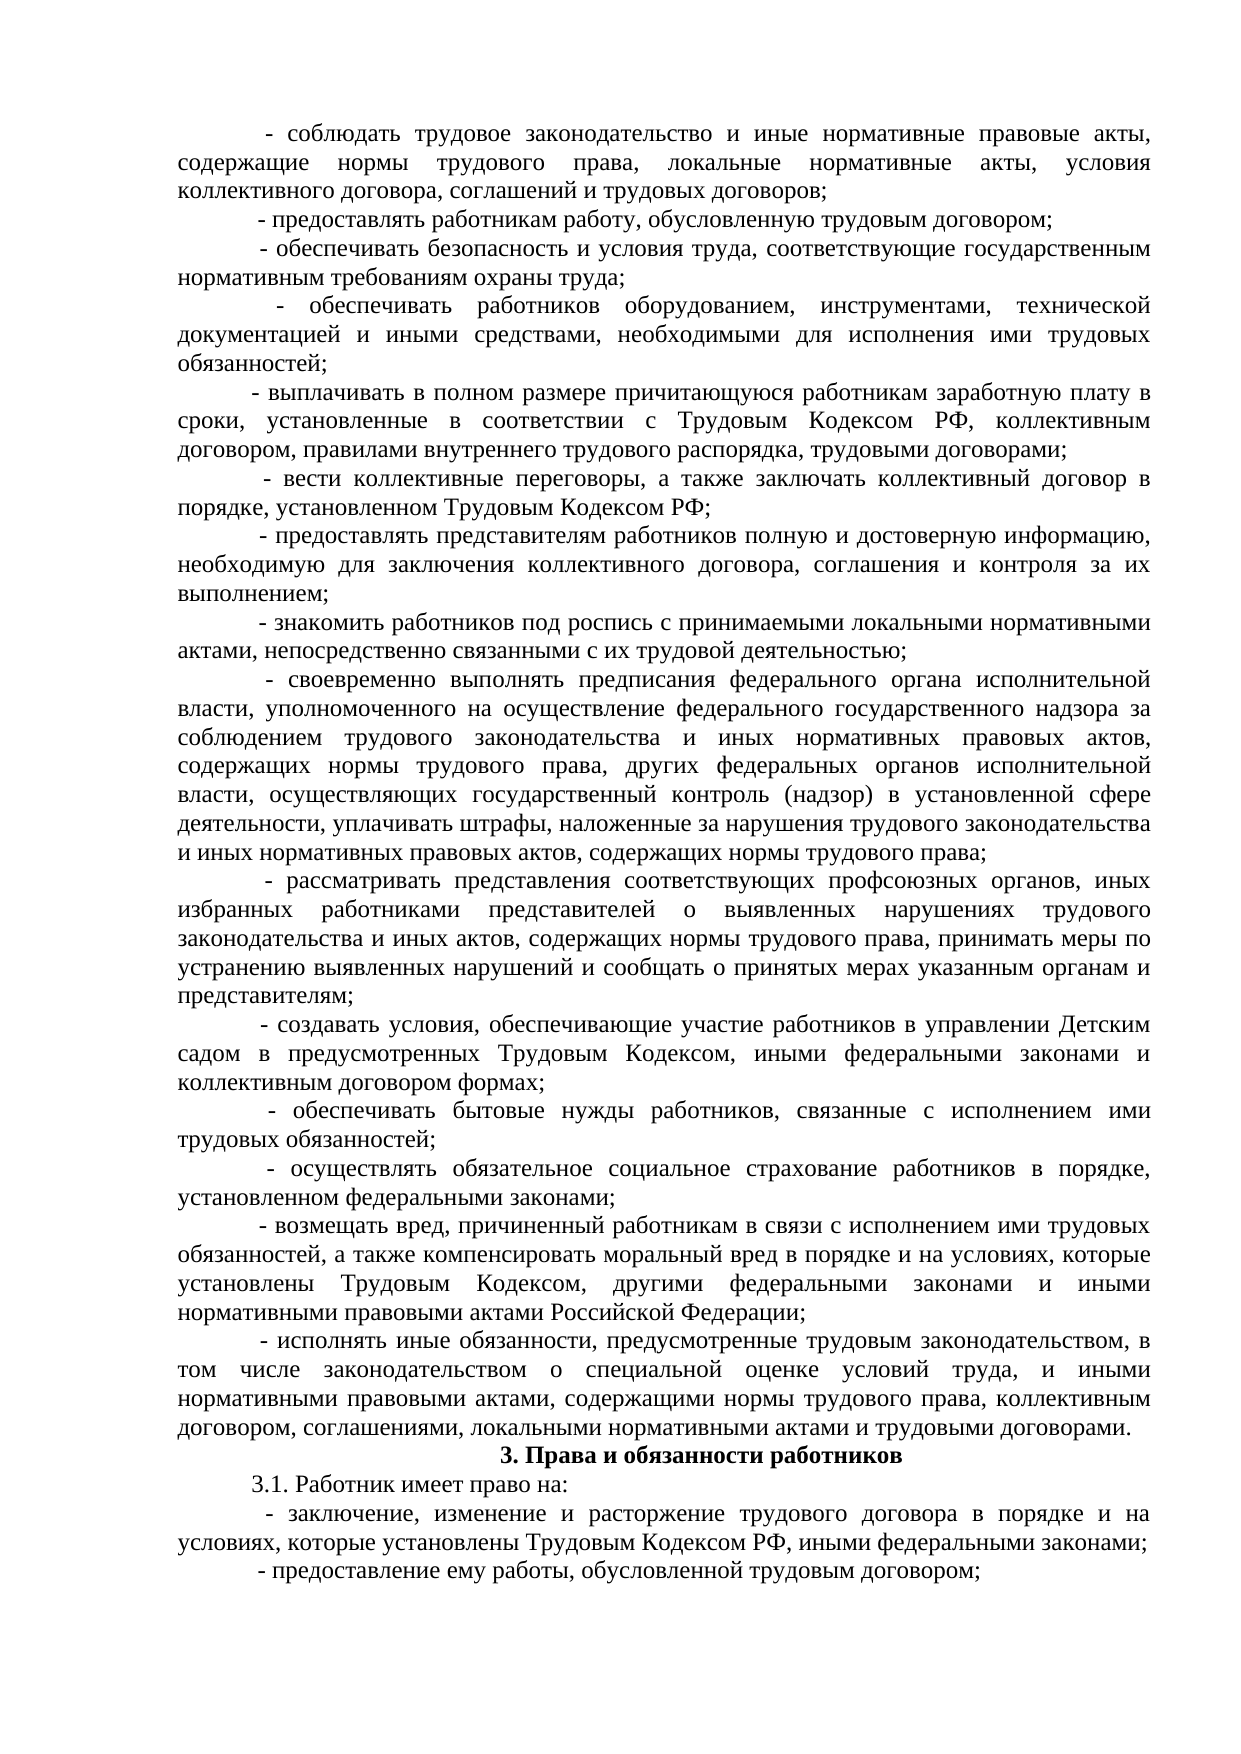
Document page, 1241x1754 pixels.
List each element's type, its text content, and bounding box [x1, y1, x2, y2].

text - обеспечивать безопасность и условия труда, соответствующие государственным нормативным требованиям охраны труда; [177, 233, 1152, 291]
text - предоставление ему работы, обусловленной трудовым договором; [177, 1556, 1152, 1584]
text - обеспечивать работников оборудованием, инструментами, технической документацией и иными средствами, необходимыми для исполнения ими трудовых обязанностей; [177, 291, 1152, 377]
text - возмещать вред, причиненный работникам в связи с исполнением ими трудовых обязанностей, а также компенсировать моральный вред в порядке и на условиях, которые установлены Трудовым Кодексом, другими федеральными законами и иными нормативными правовыми актами Российской Федерации; [177, 1211, 1152, 1326]
text 3. Права и обязанности работников [177, 1441, 1152, 1469]
text - предоставлять представителям работников полную и достоверную информацию, необходимую для заключения коллективного договора, соглашения и контроля за их выполнением; [177, 521, 1152, 607]
text - предоставлять работникам работу, обусловленную трудовым договором; [177, 204, 1152, 233]
text - заключение, изменение и расторжение трудового договора в порядке и на условиях, которые установлены Трудовым Кодексом РФ, иными федеральными законами; [177, 1498, 1152, 1556]
text - обеспечивать бытовые нужды работников, связанные с исполнением ими трудовых обязанностей; [177, 1096, 1152, 1153]
text - выплачивать в полном размере причитающуюся работникам заработную плату в сроки, установленные в соответствии с Трудовым Кодексом РФ, коллективным договором, правилами внутреннего трудового распорядка, трудовыми договорами; [177, 377, 1152, 463]
text - соблюдать трудовое законодательство и иные нормативные правовые акты, содержащие нормы трудового права, локальные нормативные акты, условия коллективного договора, соглашений и трудовых договоров; [177, 118, 1152, 204]
text - рассматривать представления соответствующих профсоюзных органов, иных избранных работниками представителей о выявленных нарушениях трудового законодательства и иных актов, содержащих нормы трудового права, принимать меры по устранению выявленных нарушений и сообщать о принятых мерах указанным органам и представителям; [177, 866, 1152, 1009]
text - знакомить работников под роспись с принимаемыми локальными нормативными актами, непосредственно связанными с их трудовой деятельностью; [177, 607, 1152, 664]
text - создавать условия, обеспечивающие участие работников в управлении Детским садом в предусмотренных Трудовым Кодексом, иными федеральными законами и коллективным договором формах; [177, 1009, 1152, 1096]
text - вести коллективные переговоры, а также заключать коллективный договор в порядке, установленном Трудовым Кодексом РФ; [177, 463, 1152, 521]
text - исполнять иные обязанности, предусмотренные трудовым законодательством, в том числе законодательством о специальной оценке условий труда, и иными нормативными правовыми актами, содержащими нормы трудового права, коллективным договором, соглашениями, локальными нормативными актами и трудовыми договорами. [177, 1326, 1152, 1441]
text - своевременно выполнять предписания федерального органа исполнительной власти, уполномоченного на осуществление федерального государственного надзора за соблюдением трудового законодательства и иных нормативных правовых актов, содержащих нормы трудового права, других федеральных органов исполнительной власти, осуществляющих государственный контроль (надзор) в установленной сфере деятельности, уплачивать штрафы, наложенные за нарушения трудового законодательства и иных нормативных правовых актов, содержащих нормы трудового права; [177, 664, 1152, 866]
text - осуществлять обязательное социальное страхование работников в порядке, установленном федеральными законами; [177, 1153, 1152, 1211]
text 3.1. Работник имеет право на: [177, 1469, 1152, 1498]
